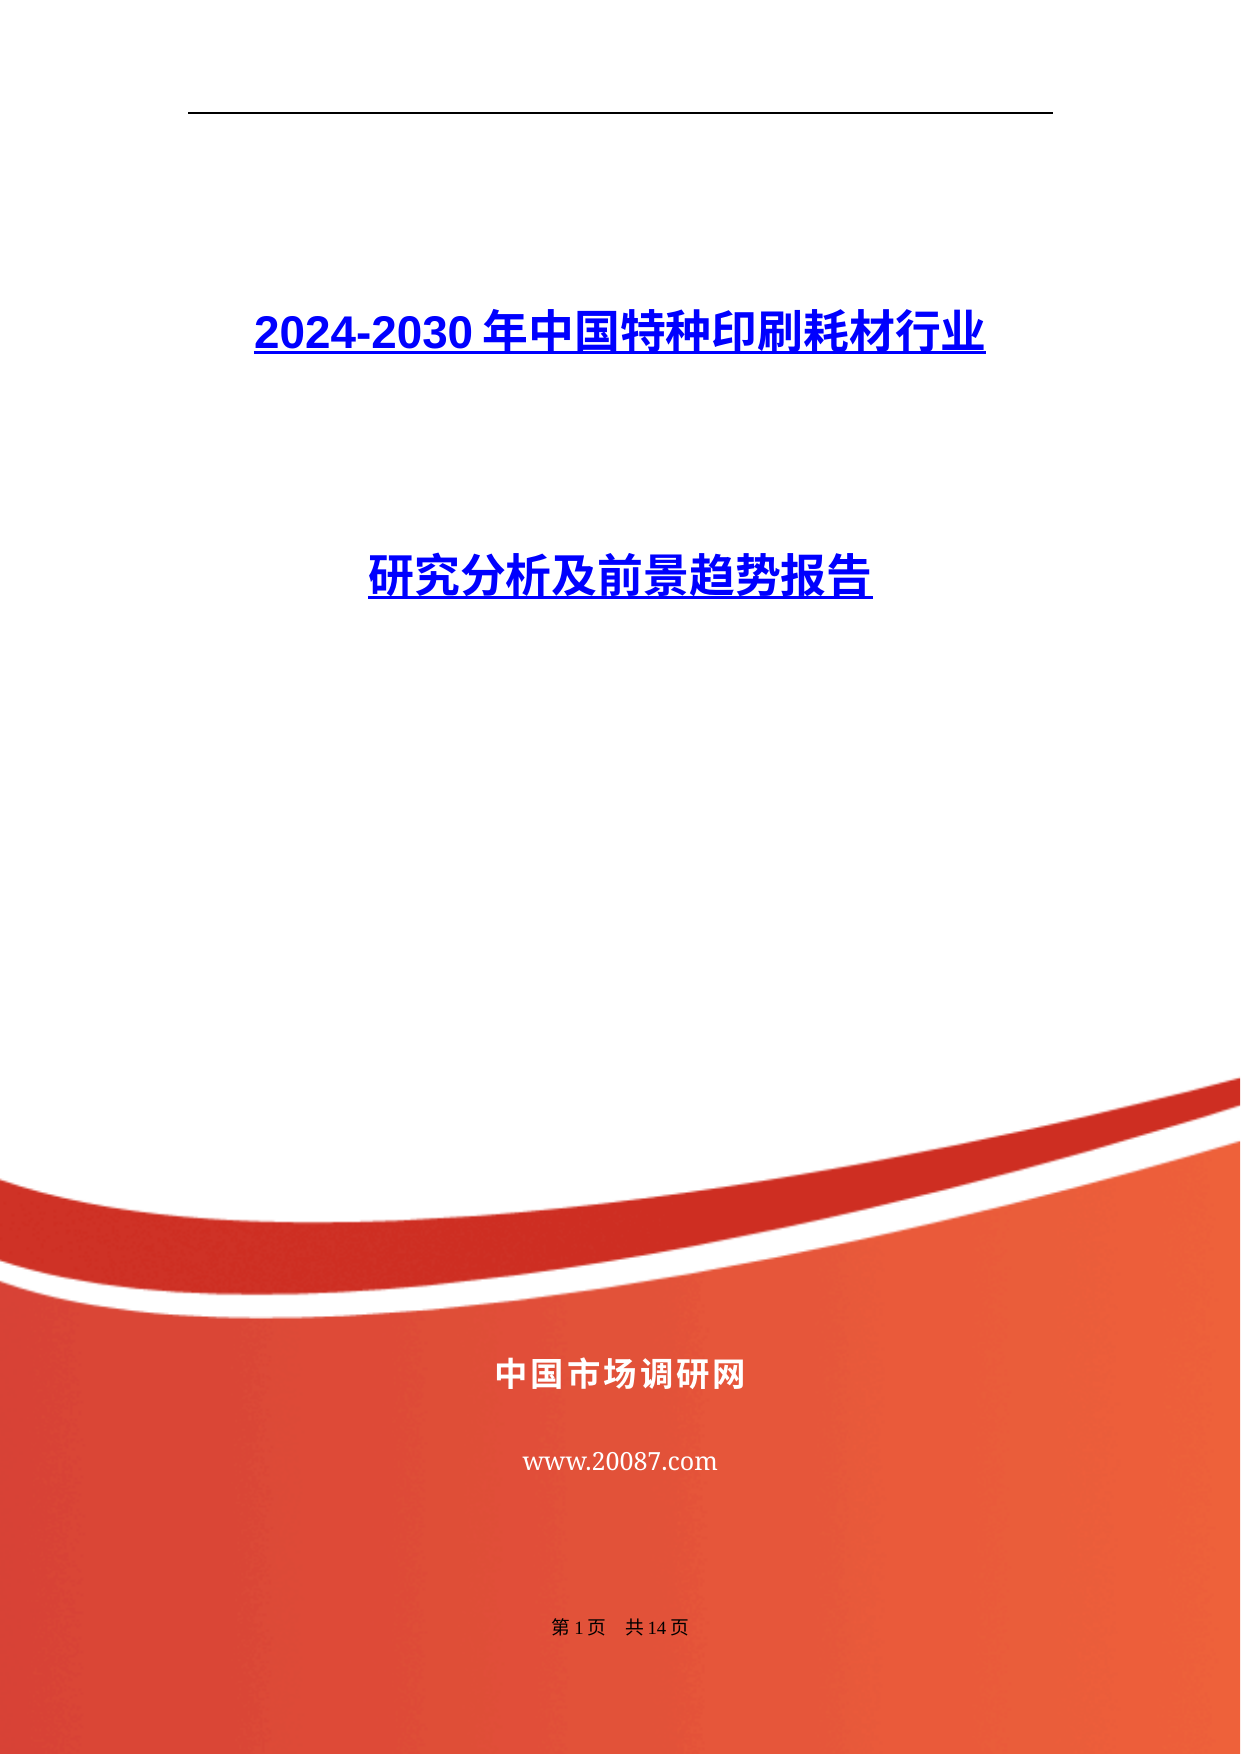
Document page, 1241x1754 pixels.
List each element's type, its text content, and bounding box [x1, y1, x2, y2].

text www.20087.com [187, 1428, 1053, 1493]
table_header 2024-2030年中国特种印刷耗材行业研究分析及前景趋势报告 [188, 207, 1053, 773]
subtitle 中国市场调研网 [187, 1339, 1053, 1404]
picture [0, 1006, 1241, 1754]
